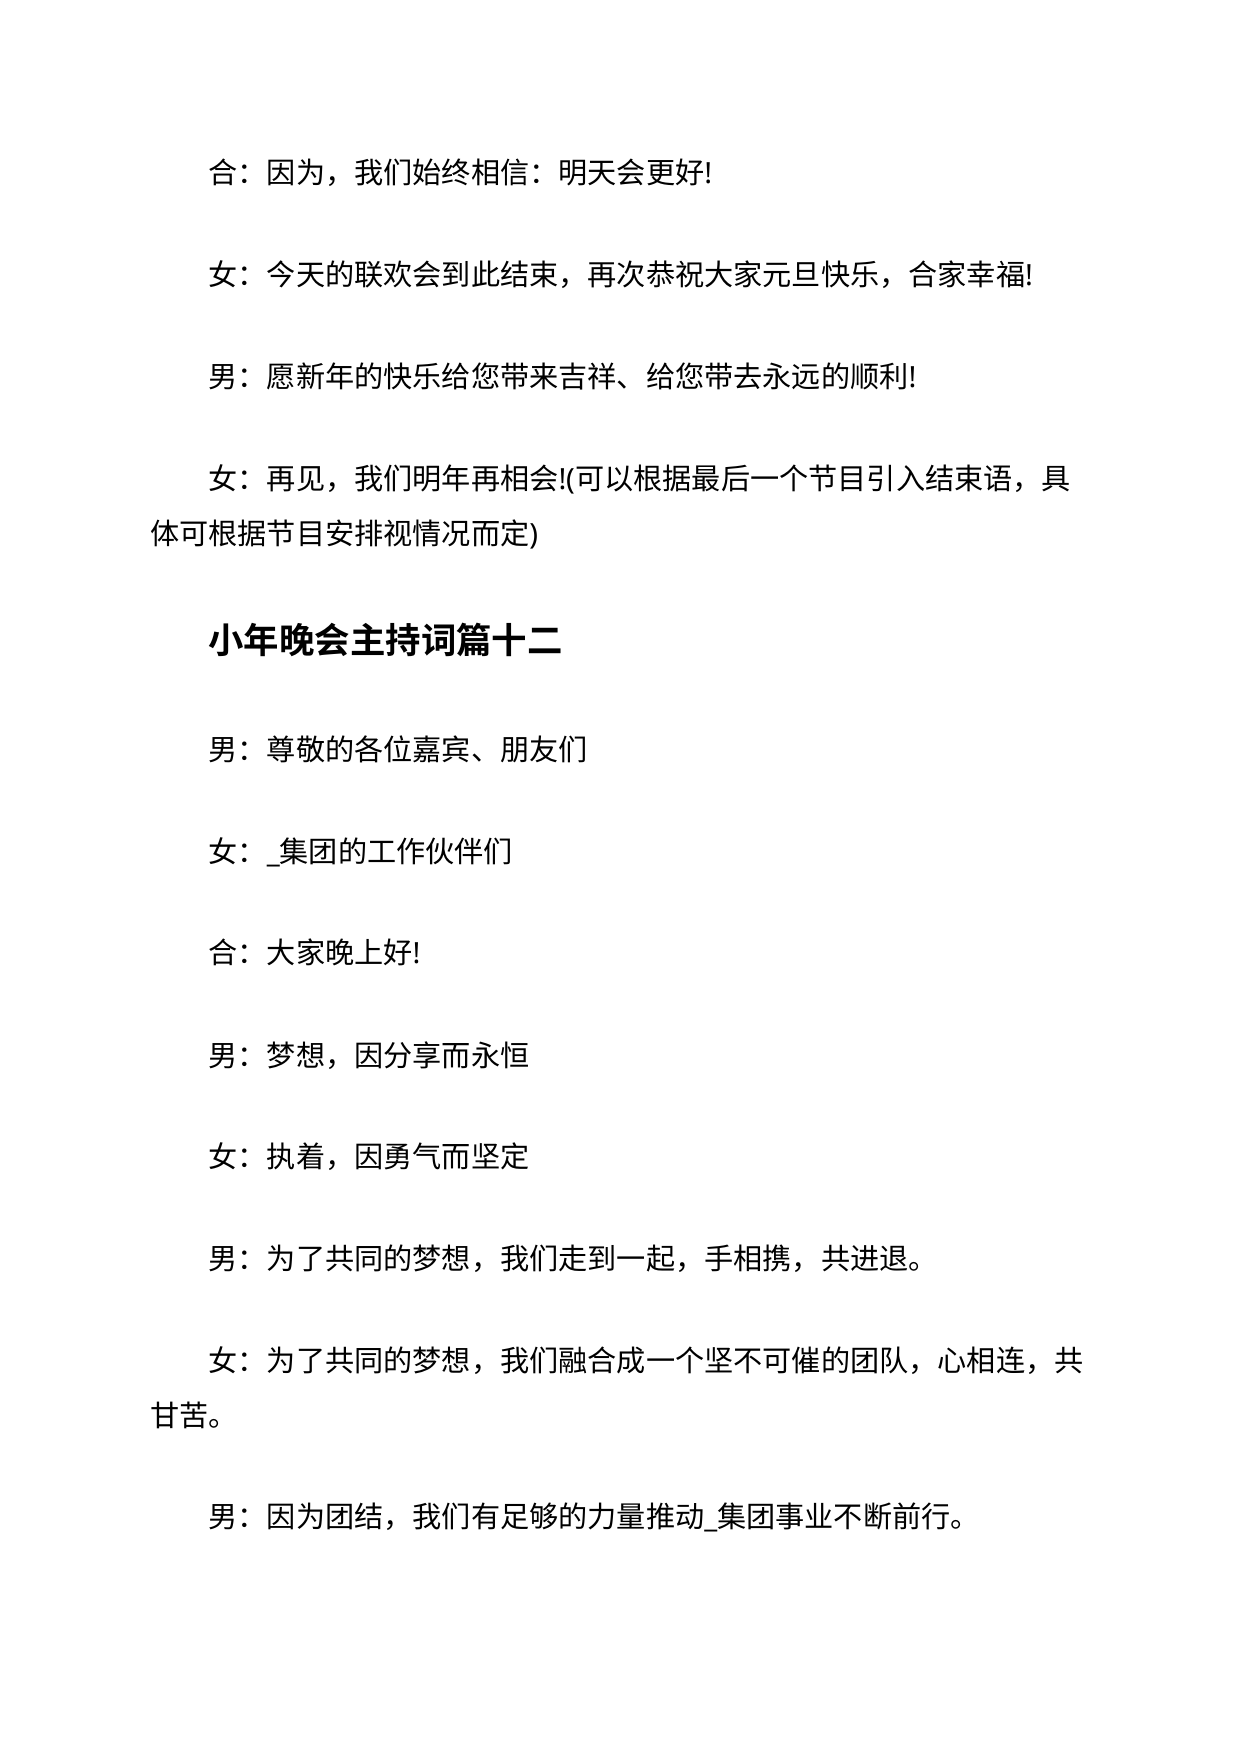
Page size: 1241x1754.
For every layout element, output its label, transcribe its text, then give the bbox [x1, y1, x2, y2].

text 男：梦想，因分享而永恒 [150, 1032, 1090, 1074]
text 女：_集团的工作伙伴们 [150, 828, 1090, 871]
text 合：因为，我们始终相信：明天会更好! [150, 150, 1090, 192]
text 女：再见，我们明年再相会!(可以根据最后一个节目引入结束语，具体可根据节目安排视情况而定) [150, 456, 1090, 553]
text 男：愿新年的快乐给您带来吉祥、给您带去永远的顺利! [150, 354, 1090, 396]
text 女：今天的联欢会到此结束，再次恭祝大家元旦快乐，合家幸福! [150, 252, 1090, 294]
text 女：为了共同的梦想，我们融合成一个坚不可催的团队，心相连，共甘苦。 [150, 1337, 1090, 1434]
text 小年晚会主持词篇十二 [150, 613, 1090, 664]
text 合：大家晚上好! [150, 930, 1090, 972]
text 男：尊敬的各位嘉宾、朋友们 [150, 726, 1090, 769]
text 女：执着，因勇气而坚定 [150, 1134, 1090, 1176]
text 男：为了共同的梦想，我们走到一起，手相携，共进退。 [150, 1236, 1090, 1278]
text 男：因为团结，我们有足够的力量推动_集团事业不断前行。 [150, 1494, 1090, 1536]
